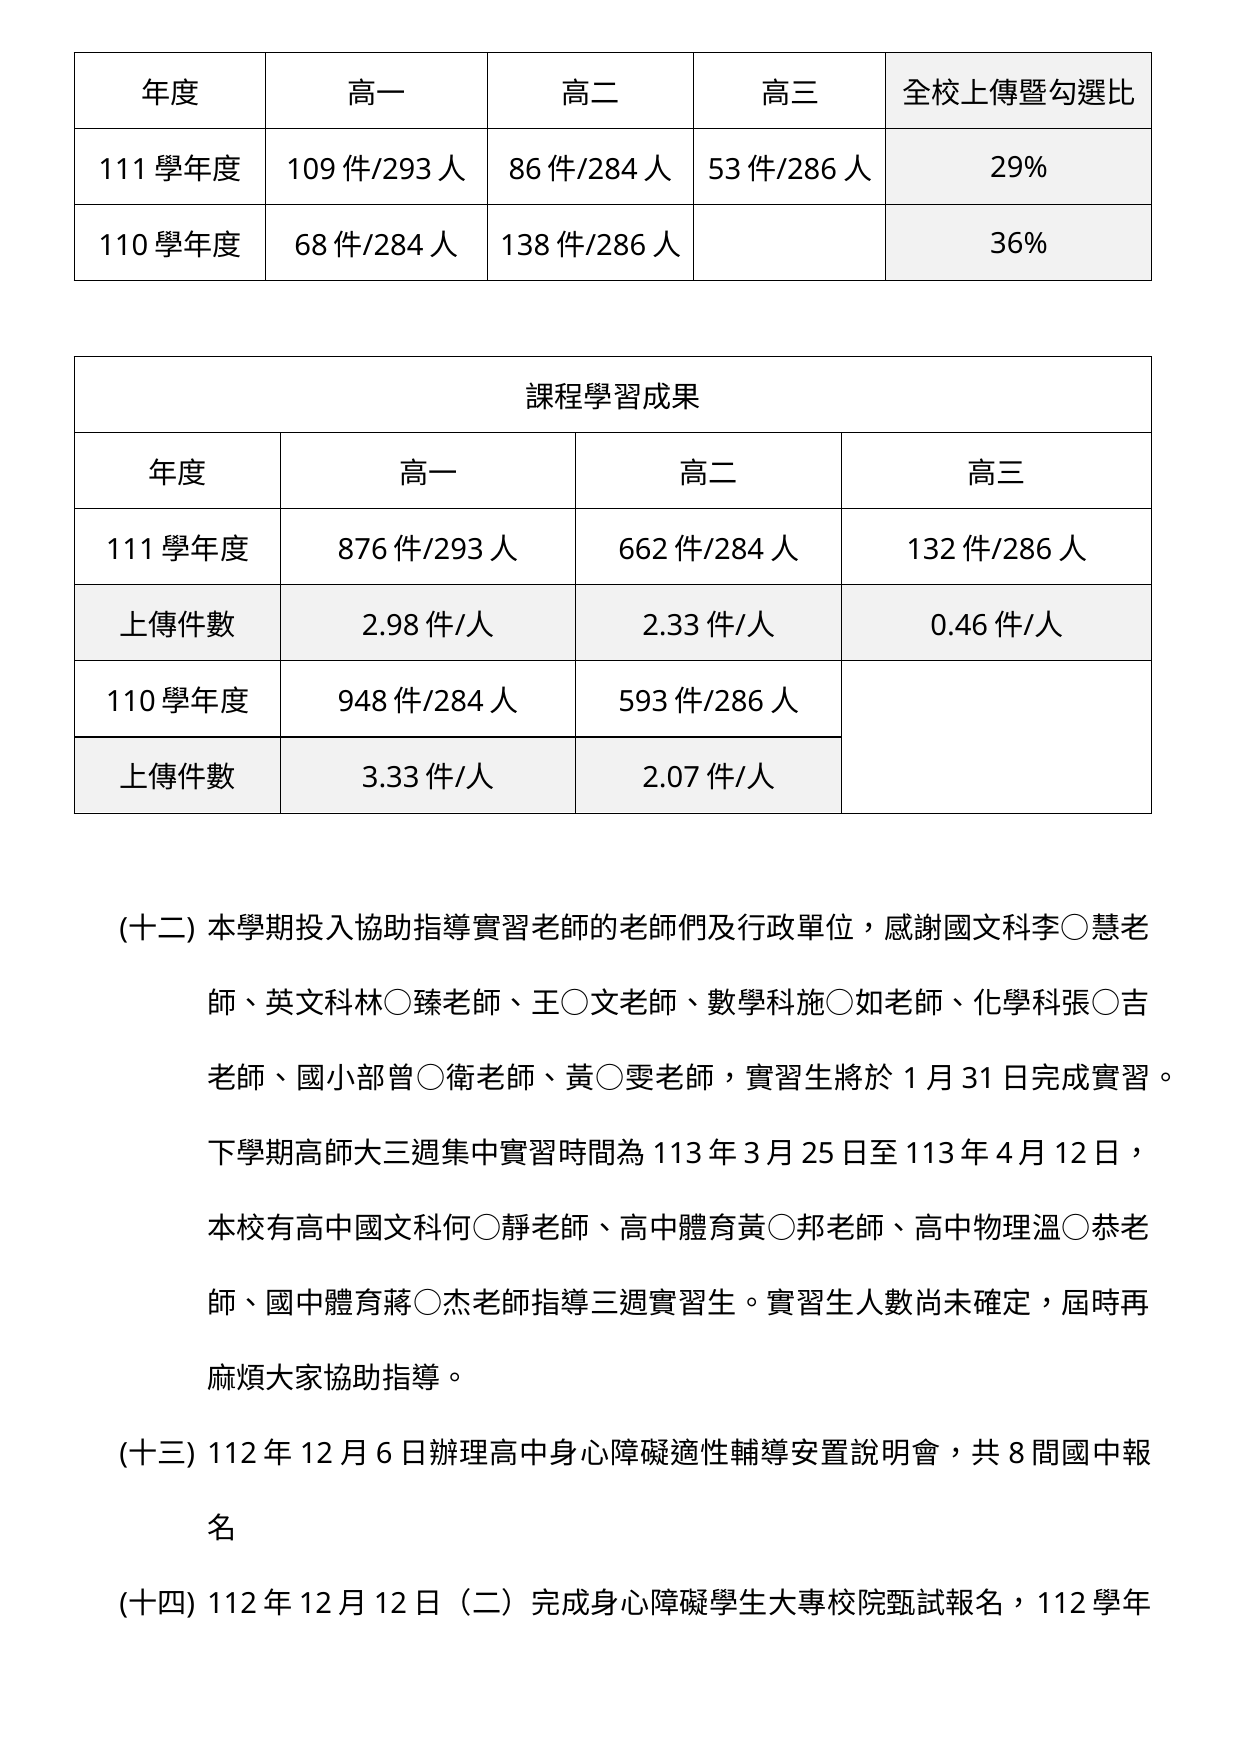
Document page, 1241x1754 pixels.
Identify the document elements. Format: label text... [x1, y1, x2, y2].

table_cell 全校上傳暨勾選比 [886, 53, 1151, 128]
table_cell 86件/284人 [488, 129, 693, 204]
table_cell 138件/286人 [488, 205, 693, 280]
table_cell 662件/284人 [576, 509, 841, 584]
table_cell 68件/284人 [266, 205, 487, 280]
table_header 課程學習成果 [75, 357, 1151, 432]
list 112年12月6日辦理高中身心障礙適性輔導安置說明會，共8間國中報名 [195, 1413, 1152, 1563]
table_cell 132件/286人 [842, 509, 1151, 584]
table_cell 110學年度 [75, 205, 265, 280]
table_cell 高一 [266, 53, 487, 128]
table_cell [842, 661, 1151, 812]
table_cell 年度 [75, 53, 265, 128]
table_cell 上傳件數 [75, 585, 280, 660]
table_cell 110學年度 [75, 661, 280, 736]
table_cell 109件/293人 [266, 129, 487, 204]
table_cell 29% [886, 129, 1151, 204]
table_cell 876件/293人 [281, 509, 575, 584]
table_cell 2.07件/人 [576, 738, 841, 812]
table_cell 53件/286人 [694, 129, 885, 204]
table_cell 948件/284人 [281, 661, 575, 736]
table_cell 高二 [576, 433, 841, 508]
table_cell 111學年度 [75, 129, 265, 204]
table_cell 高二 [488, 53, 693, 128]
table_cell 高三 [694, 53, 885, 128]
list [195, 1563, 1152, 1638]
table_cell 0.46件/人 [842, 585, 1151, 660]
table_cell [694, 205, 885, 280]
table_cell 高三 [842, 433, 1151, 508]
table_cell 年度 [75, 433, 280, 508]
table_cell 上傳件數 [75, 738, 280, 812]
table_cell 36% [886, 205, 1151, 280]
table_cell 2.98件/人 [281, 585, 575, 660]
table_cell 3.33件/人 [281, 738, 575, 812]
table_cell 111學年度 [75, 509, 280, 584]
table_cell 高一 [281, 433, 575, 508]
list 本學期投入協助指導實習老師的老師們及行政單位，感謝國文科李○慧老師、英文科林○臻老師、王○文老師、數學科施○如老師、化學科張○吉老師、國小部曾○衛老師、黃○雯老師，實習生將於1月31日完成實習。下學期高師大三週集中實習時間為113年3月25日至113年4月12日，本校有高中國文科何○靜老師、高中體育黃○邦老師、高中物理溫○恭老師、國中體育蔣○杰老師指導三週實習生。實習生人數尚未確定，屆時再麻煩大家協助指導。 [195, 888, 1152, 1413]
table_cell 593件/286人 [576, 661, 841, 736]
table_cell 2.33件/人 [576, 585, 841, 660]
